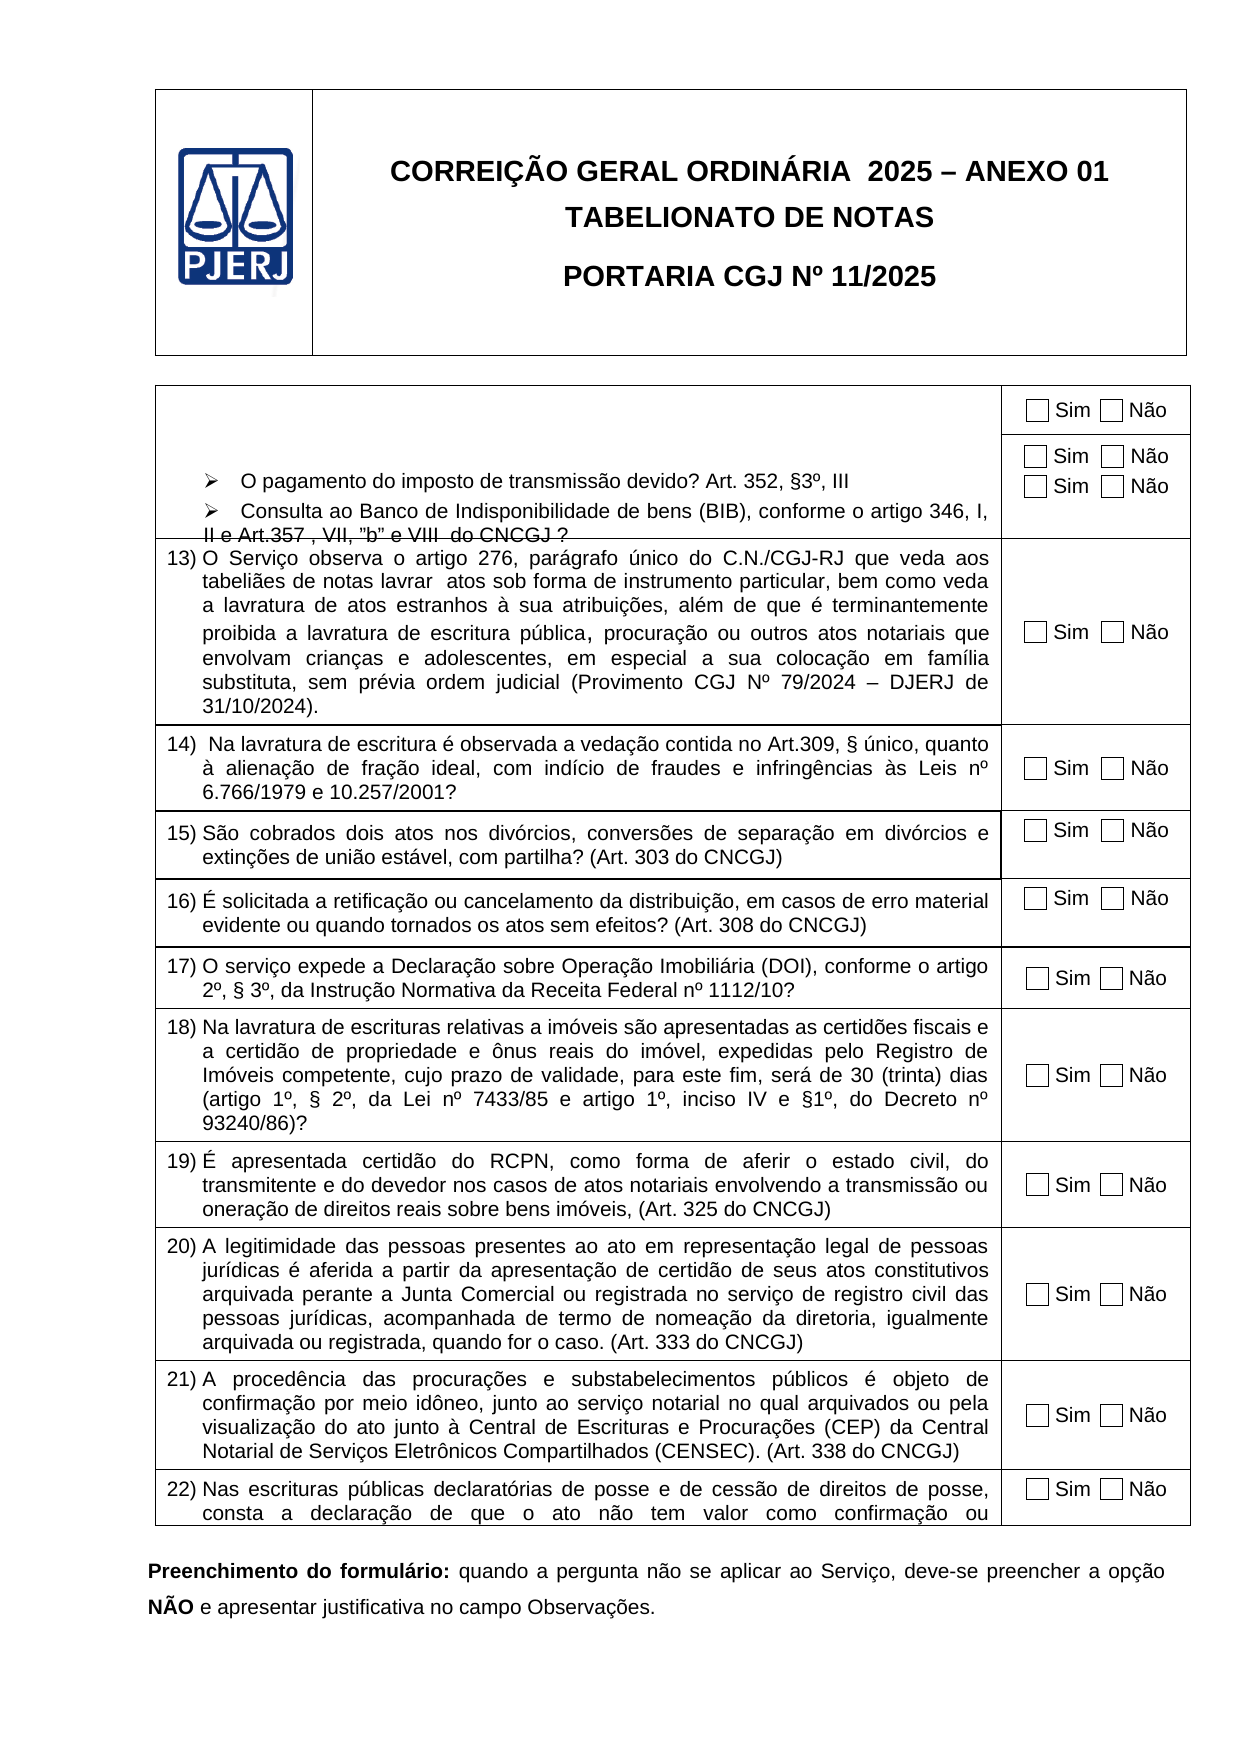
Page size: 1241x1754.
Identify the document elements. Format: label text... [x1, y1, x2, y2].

table_cell Sim Não [1002, 725, 1190, 810]
table_cell Sim Não [1002, 811, 1190, 878]
table_cell Na lavratura de escritura é observada a vedação contida no Art.309, § único, quanto à alienação de fração ideal, com indício de fraudes e infringências às Leis nº 6.766/1979 e 10.257/2001? [156, 726, 1001, 810]
table_cell Sim Não [1002, 1142, 1190, 1227]
table_cell Sim Não Sim Não [1002, 435, 1190, 537]
table_cell É apresentada certidão do RCPN, como forma de aferir o estado civil, do transmitente e do devedor nos casos de atos notariais envolvendo a transmissão ou oneração de direitos reais sobre bens imóveis, (Art. 325 do CNCGJ) [156, 1142, 1001, 1227]
table_cell Sim Não [1002, 948, 1190, 1008]
table_cell Sim Não [1002, 879, 1190, 946]
table_cell São cobrados dois atos nos divórcios, conversões de separação em divórcios e extinções de união estável, com partilha? (Art. 303 do CNCGJ) [156, 812, 1000, 878]
table_cell Na lavratura de escrituras relativas a imóveis são apresentadas as certidões fiscais e a certidão de propriedade e ônus reais do imóvel, expedidas pelo Registro de Imóveis competente, cujo prazo de validade, para este fim, será de 30 (trinta) dias (artigo 1º, § 2º, da Lei nº 7433/85 e artigo 1º, inciso IV e §1º, do Decreto nº 93240/86)? [156, 1009, 1001, 1141]
table_cell O Serviço observa o artigo 276, parágrafo único do C.N./CGJ-RJ que veda aos tabeliães de notas lavrar atos sob forma de instrumento particular, bem como veda a lavratura de atos estranhos à sua atribuições, além de que é terminantemente proibida a lavratura de escritura pública, procuração ou outros atos notariais que envolvam crianças e adolescentes, em especial a sua colocação em família substituta, sem prévia ordem judicial (Provimento CGJ Nº 79/2024 – DJERJ de 31/10/2024). [156, 539, 1001, 724]
table_cell Sim Não [1002, 1009, 1190, 1141]
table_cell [156, 1470, 1001, 1524]
table_cell A legitimidade das pessoas presentes ao ato em representação legal de pessoas jurídicas é aferida a partir da apresentação de certidão de seus atos constitutivos arquivada perante a Junta Comercial ou registrada no serviço de registro civil das pessoas jurídicas, acompanhada de termo de nomeação da diretoria, igualmente arquivada ou registrada, quando for o caso. (Art. 333 do CNCGJ) [156, 1228, 1001, 1360]
table_cell Sim Não [1002, 1228, 1190, 1360]
table_cell Sim Não [1002, 1470, 1190, 1524]
table_cell Sim Não [1002, 386, 1190, 433]
table_cell É solicitada a retificação ou cancelamento da distribuição, em casos de erro material evidente ou quando tornados os atos sem efeitos? (Art. 308 do CNCGJ) [156, 880, 1001, 946]
table_cell Sim Não [1002, 1361, 1190, 1469]
table_cell Sim Não [1002, 539, 1190, 724]
table_cell A procedência das procurações e substabelecimentos públicos é objeto de confirmação por meio idôneo, junto ao serviço notarial no qual arquivados ou pela visualização do ato junto à Central de Escrituras e Procurações (CEP) da Central Notarial de Serviços Eletrônicos Compartilhados (CENSEC). (Art. 338 do CNCGJ) [156, 1361, 1001, 1469]
table_cell O serviço expede a Declaração soe Operação Imobiliária (DOI), conforme o artigo 2º, § 3º, da Instrução Normativa da Receita Federal nº 1112/10? [156, 948, 1001, 1008]
